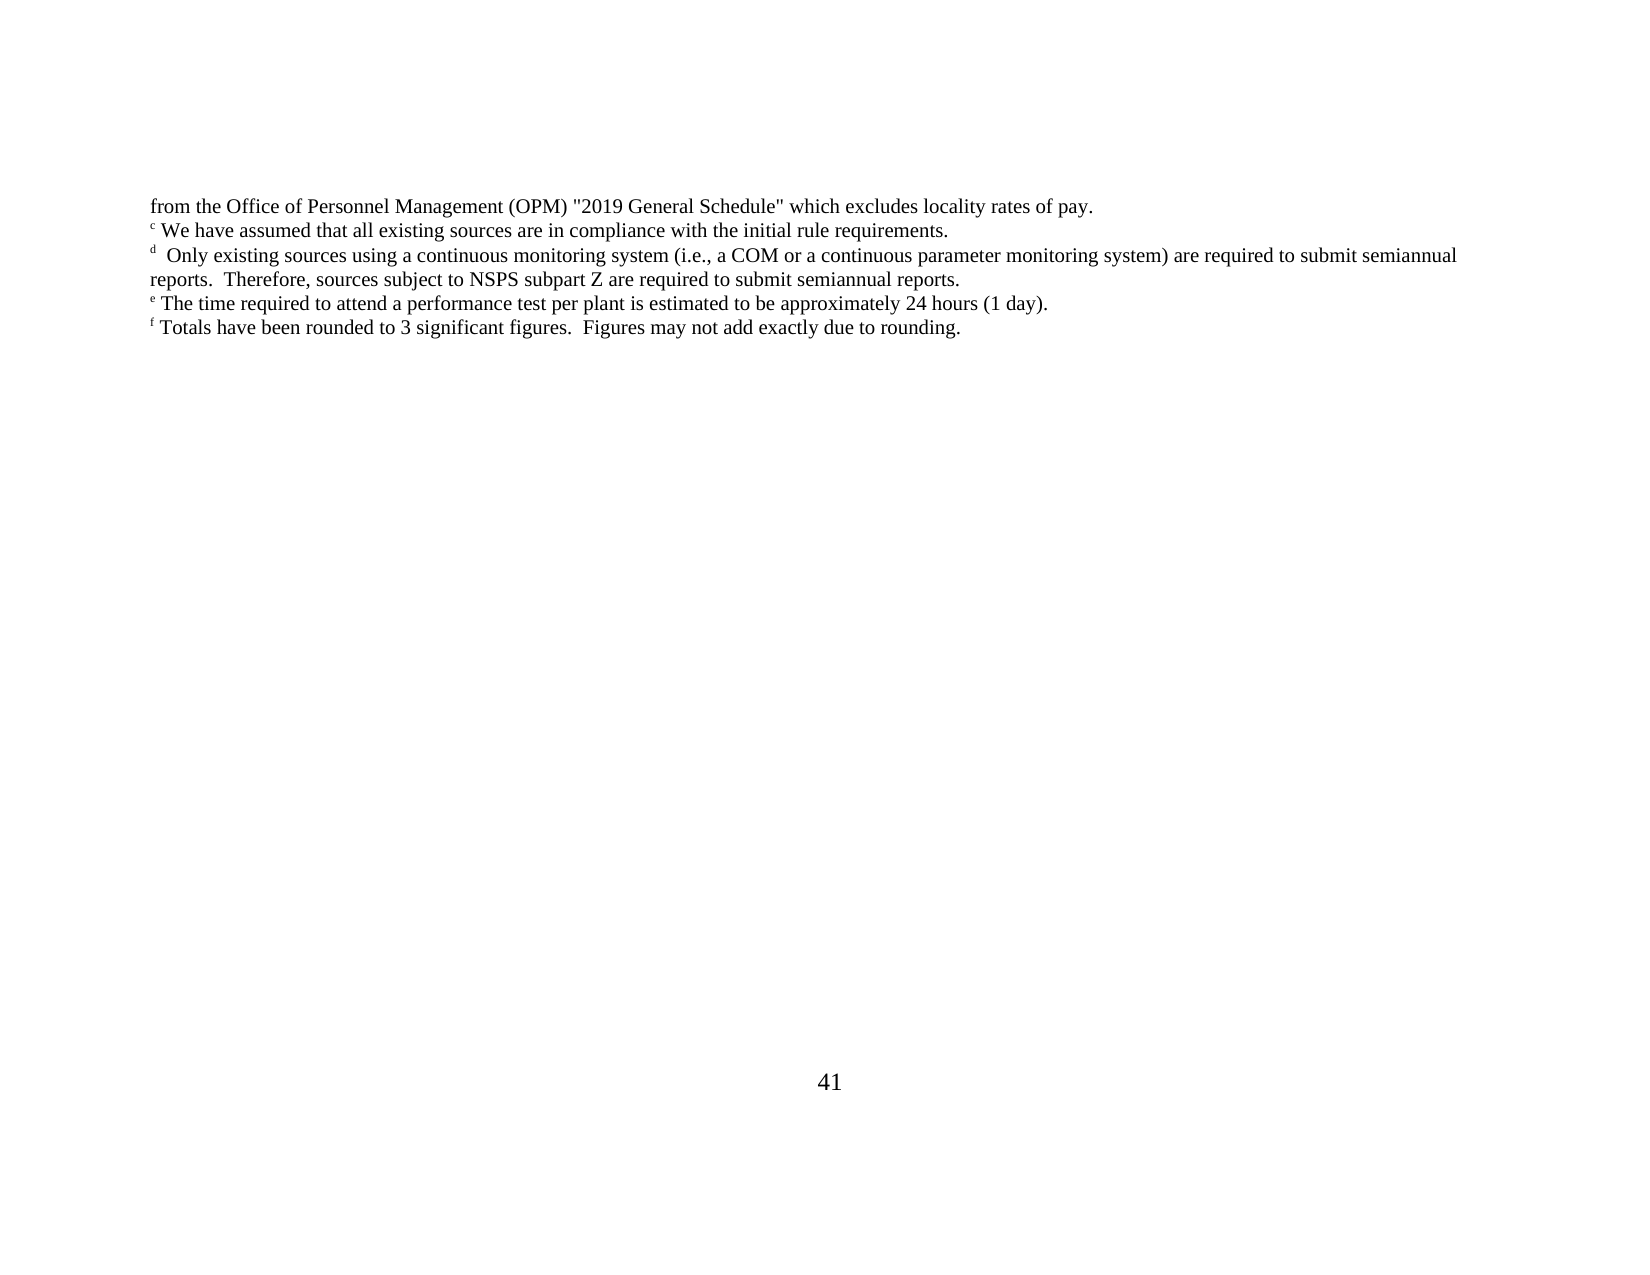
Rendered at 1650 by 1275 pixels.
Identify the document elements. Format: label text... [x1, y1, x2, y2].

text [150, 194, 1509, 218]
text f Totals have been rounded to 3 significant figures. Figures may not add exactly due to rounding. [150, 315, 1509, 363]
text c We have assumed that all existing sources are in compliance with the initial rule requirements. [150, 218, 1509, 242]
text e The time required to attend a performance test per plant is estimated to be approximately 24 hours (1 day). [150, 291, 1509, 315]
text d Only existing sources using a continuous monitoring system (i.e., a COM or a continuous parameter monitoring system) are required to submit semiannual reports. Therefore, sources subject to NSPS subpart Z are required to submit semiannual reports. [150, 242, 1509, 291]
